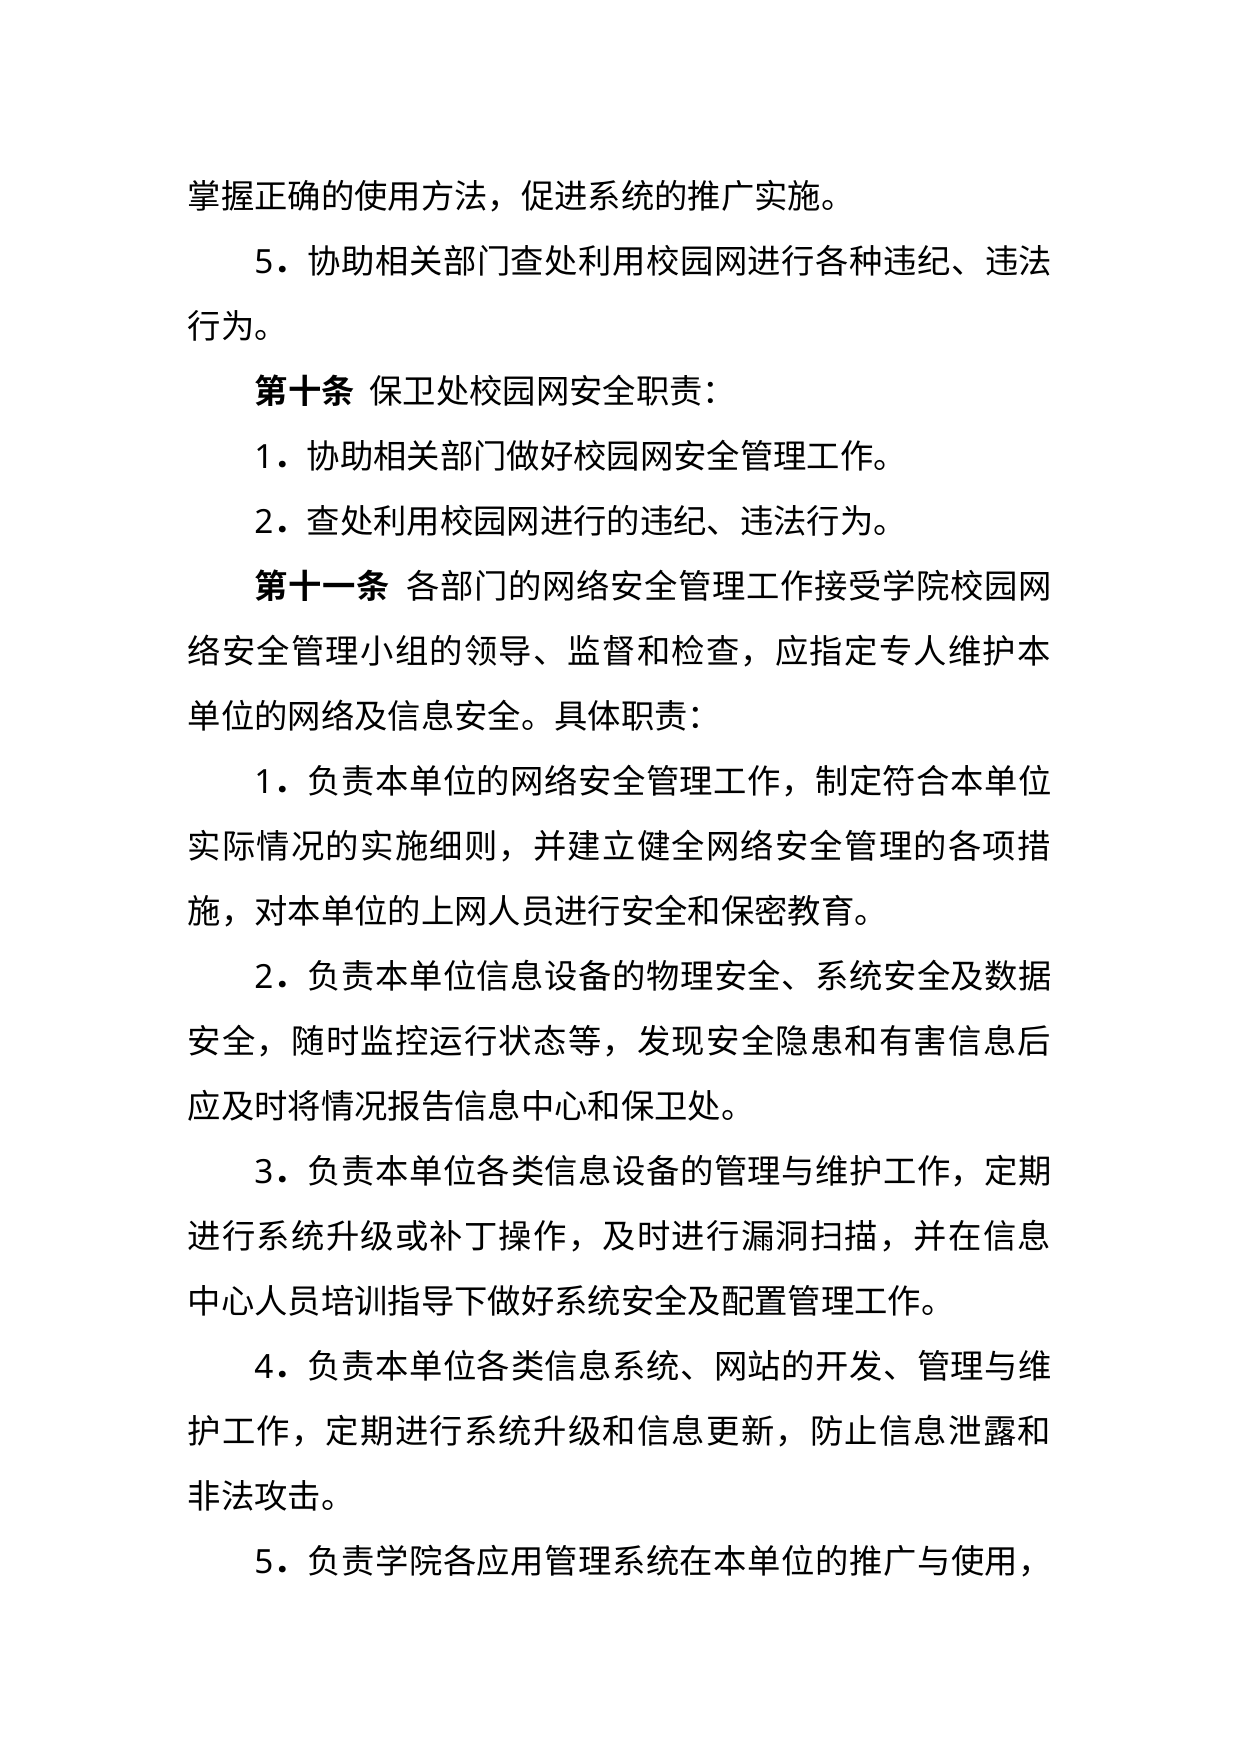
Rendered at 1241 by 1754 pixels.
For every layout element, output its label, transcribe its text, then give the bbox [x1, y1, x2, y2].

text 5．协助相关部门查处利用校园网进行各种违纪、违法行为。 [187, 227, 1053, 357]
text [187, 162, 1053, 227]
text 1．协助相关部门做好校园网安全管理工作。 [187, 422, 1053, 487]
text 4．负责本单位各类信息系统、网站的开发、管理与维护工作，定期进行系统升级和信息更新，防止信息泄露和非法攻击。 [187, 1332, 1053, 1527]
text 2．负责本单位信息设备的物理安全、系统安全及数据安全，随时监控运行状态等，发现安全隐患和有害信息后，应及时将情况报告信息中心和保卫处。 [187, 942, 1053, 1137]
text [187, 1527, 1053, 1592]
text 2．查处利用校园网进行的违纪、违法行为。 [187, 487, 1053, 552]
text 第十一条 各部门的网络安全管理工作接受学院校园网络安全管理小组的领导、监督和检查，应指定专人维护本单位的网络及信息安全。具体职责： [187, 552, 1053, 747]
text 第十条 保卫处校园网安全职责： [187, 357, 1053, 422]
text 3．负责本单位各类信息设备的管理与维护工作，定期进行系统升级或补丁操作，及时进行漏洞扫描，并在信息中心人员培训指导下做好系统安全及配置管理工作。 [187, 1137, 1053, 1332]
text 1．负责本单位的网络安全管理工作，制定符合本单位实际情况的实施细则，并建立健全网络安全管理的各项措施，对本单位的上网人员进行安全和保密教育。 [187, 747, 1053, 942]
